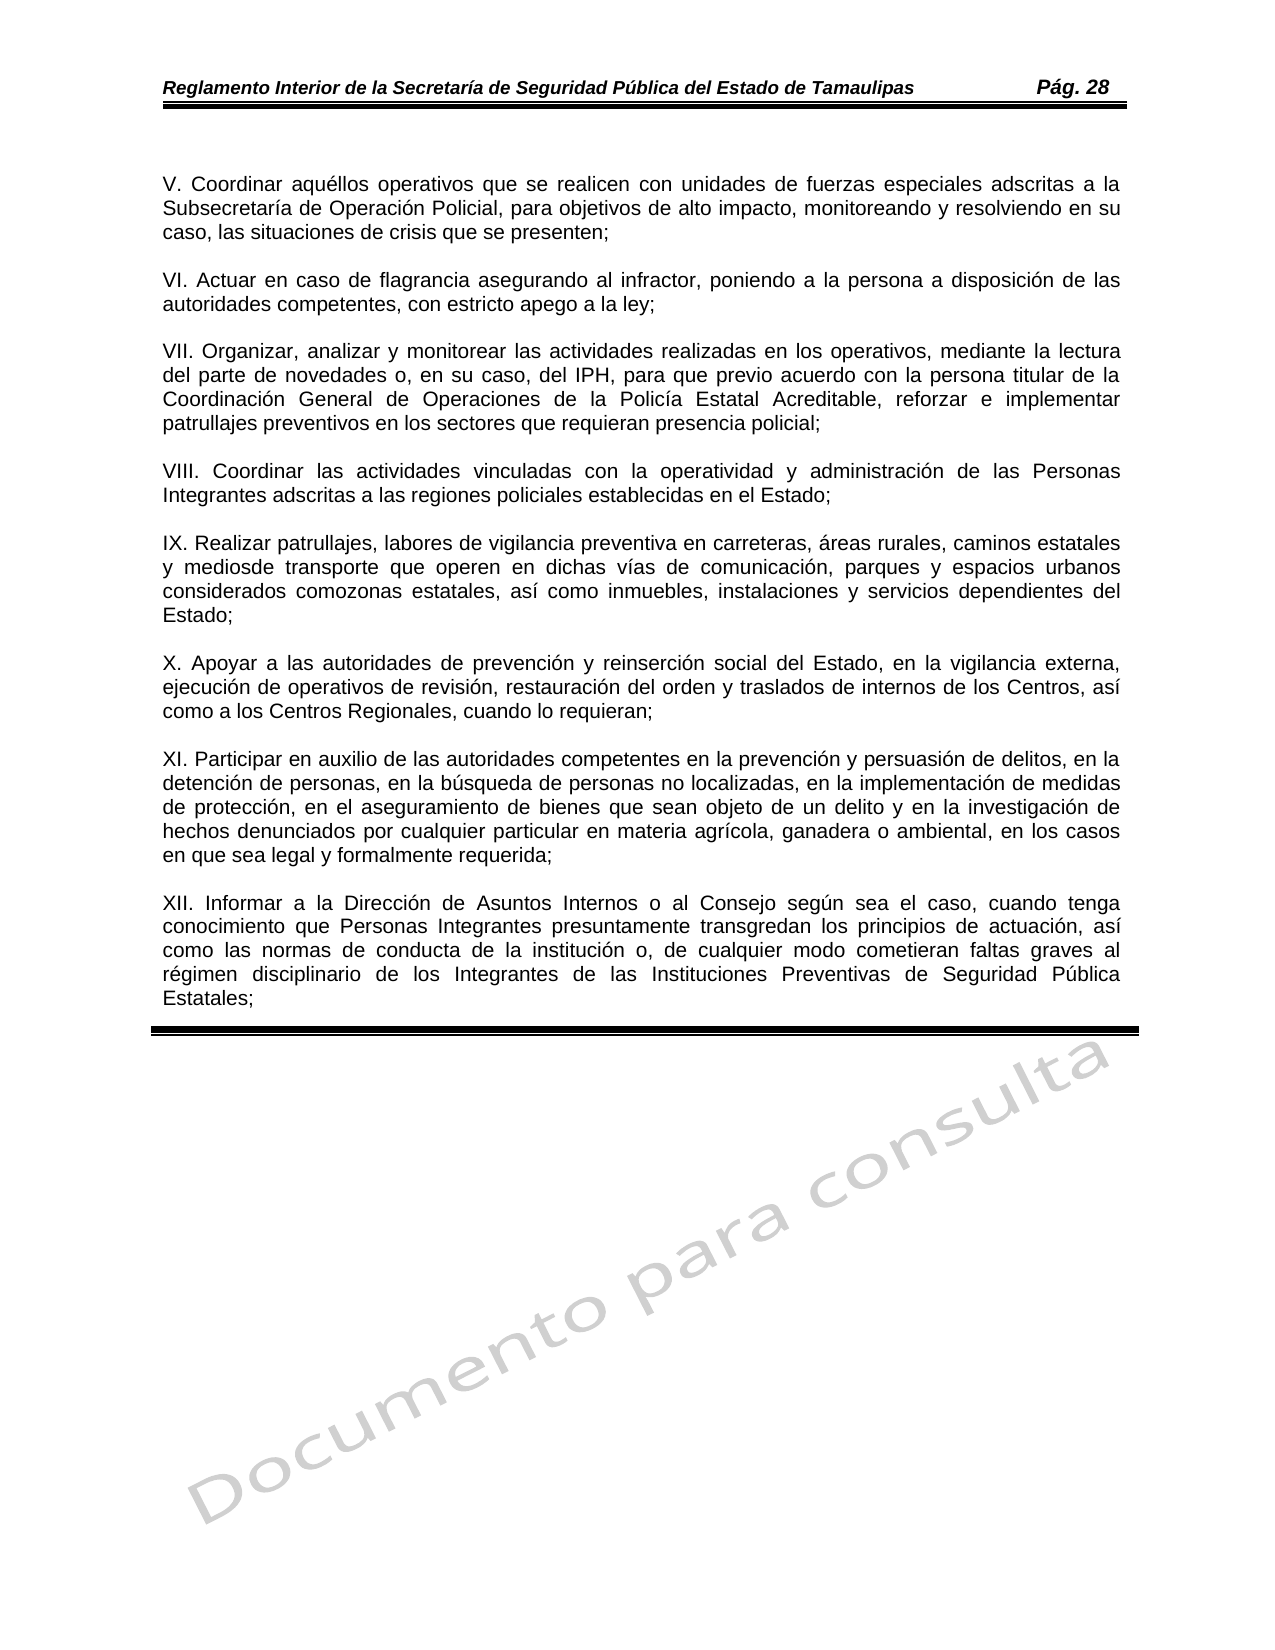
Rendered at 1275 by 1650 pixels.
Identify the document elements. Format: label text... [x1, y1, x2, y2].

text VII. Organizar, analizar y monitorear las actividades realizadas en los operativos, mediante la lectura del parte de novedades o, en su caso, del IPH, para que previo acuerdo con la persona titular de la Coordinación General de Operaciones de la Policía Estatal Acreditable, reforzar e implementar patrullajes preventivos en los sectores que requieran presencia policial; [162, 339, 1122, 435]
text IX. Realizar patrullajes, labores de vigilancia preventiva en carreteras, áreas rurales, caminos estatales y mediosde transporte que operen en dichas vías de comunicación, parques y espacios urbanos considerados comozonas estatales, así como inmuebles, instalaciones y servicios dependientes del Estado; [162, 531, 1122, 627]
text V. Coordinar aquéllos operativos que se realicen con unidades de fuerzas especiales adscritas a la Subsecretaría de Operación Policial, para objetivos de alto impacto, monitoreando y resolviendo en su caso, las situaciones de crisis que se presenten; [162, 172, 1122, 243]
text VIII. Coordinar las actividades vinculadas con la operatividad y administración de las Personas Integrantes adscritas a las regiones policiales establecidas en el Estado; [162, 459, 1122, 507]
text XII. Informar a la Dirección de Asuntos Internos o al Consejo según sea el caso, cuando tenga conocimiento que Personas Integrantes presuntamente transgredan los principios de actuación, así como las normas de conducta de la institución o, de cualquier modo cometieran faltas graves al régimen disciplinario de los Integrantes de las Instituciones Preventivas de Seguridad Pública Estatales; [162, 890, 1122, 1010]
text XI. Participar en auxilio de las autoridades competentes en la prevención y persuasión de delitos, en la detención de personas, en la búsqueda de personas no localizadas, en la implementación de medidas de protección, en el aseguramiento de bienes que sean objeto de un delito y en la investigación de hechos denunciados por cualquier particular en materia agrícola, ganadera o ambiental, en los casos en que sea legal y formalmente requerida; [162, 747, 1122, 866]
text X. Apoyar a las autoridades de prevención y reinserción social del Estado, en la vigilancia externa, ejecución de operativos de revisión, restauración del orden y traslados de internos de los Centros, así como a los Centros Regionales, cuando lo requieran; [162, 651, 1122, 723]
text VI. Actuar en caso de flagrancia asegurando al infractor, poniendo a la persona a disposición de las autoridades competentes, con estricto apego a la ley; [162, 267, 1122, 315]
